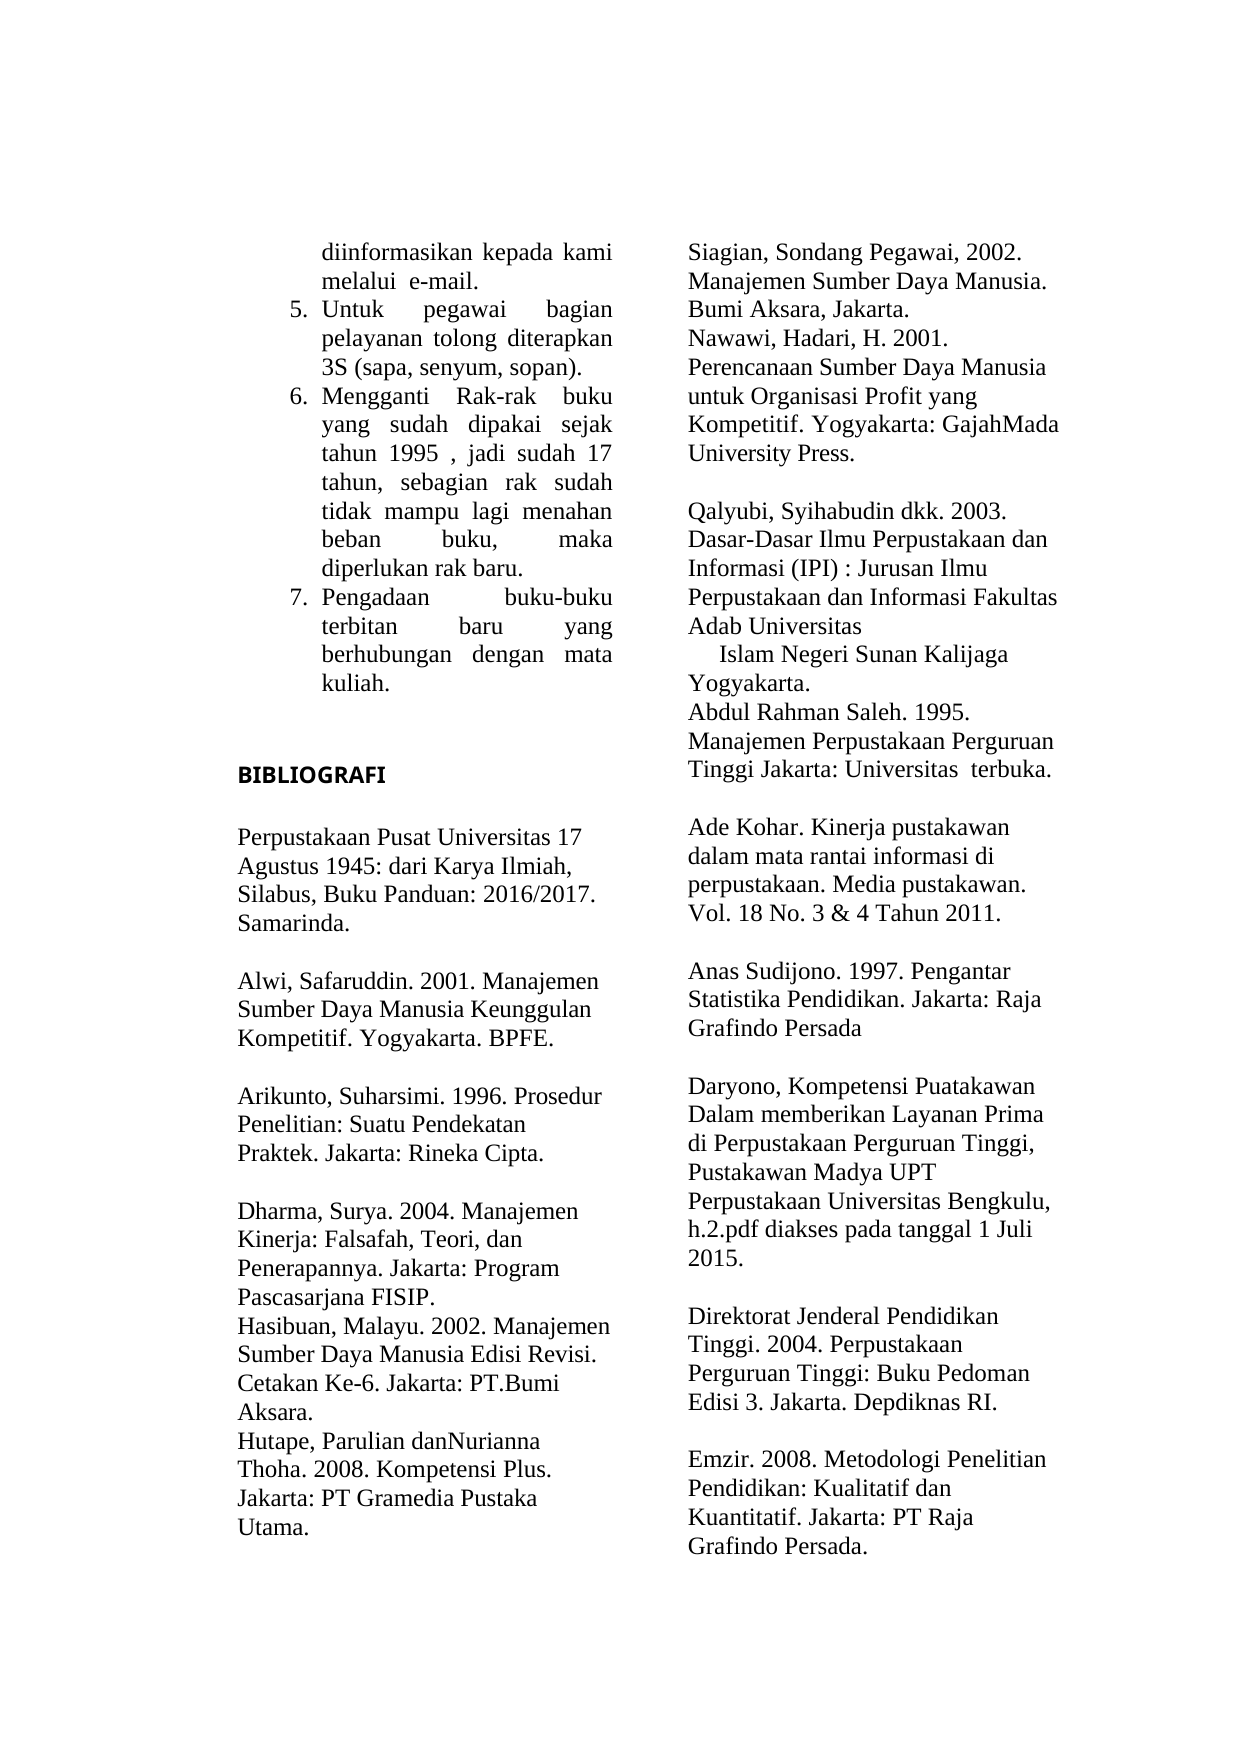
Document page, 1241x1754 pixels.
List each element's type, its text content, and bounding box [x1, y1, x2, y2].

text Alwi, Safaruddin. 2001. Manajemen Sumber Daya Manusia Keunggulan Kompetitif. Yogyakarta. BPFE. [237, 966, 613, 1052]
text Anas Sudijono. 1997. Pengantar Statistika Pendidikan. Jakarta: Raja Grafindo Persada [688, 956, 1063, 1042]
text Direktorat Jenderal Pendidikan Tinggi. 2004. Perpustakaan Perguruan Tinggi: Buku Pedoman Edisi 3. Jakarta. Depdiknas RI. [688, 1301, 1063, 1416]
list Jika ada kabar ter-update tentang perpustakaan mohon diinformasikan kepada kami melalui e-mail. [289, 237, 613, 294]
text Dharma, Surya. 2004. Manajemen Kinerja: Falsafah, Teori, dan Penerapannya. Jakarta: Program Pascasarjana FISIP. [237, 1196, 613, 1311]
text Emzir. 2008. Metodologi Penelitian Pendidikan: Kualitatif dan Kuantitatif. Jakarta: PT Raja Grafindo Persada. [688, 1444, 1063, 1559]
text Daryono, Kompetensi Puatakawan Dalam memberikan Layanan Prima di Perpustakaan Perguruan Tinggi, Pustakawan Madya UPT Perpustakaan Universitas Bengkulu, h.2.pdf diakses pada tanggal 1 Juli 2015. [688, 1071, 1063, 1272]
text Ade Kohar. Kinerja pustakawan dalam mata rantai informasi di perpustakaan. Media pustakawan. Vol. 18 No. 3 & 4 Tahun 2011. [688, 812, 1063, 927]
text Qalyubi, Syihabudin dkk. 2003. Dasar-Dasar Ilmu Perpustakaan dan Informasi (IPI) : Jurusan Ilmu Perpustakaan dan Informasi Fakultas Adab Universitas [688, 496, 1063, 639]
text Perpustakaan Pusat Universitas 17 Agustus 1945: dari Karya Ilmiah, Silabus, Buku Panduan: 2016/2017. Samarinda. [237, 822, 613, 937]
text BIBLIOGRAFI [237, 759, 613, 791]
text Islam Negeri Sunan Kalijaga Yogyakarta. [688, 639, 1063, 697]
text Abdul Rahman Saleh. 1995. Manajemen Perpustakaan Perguruan Tinggi Jakarta: Universitas terbuka. [688, 697, 1063, 783]
text Arikunto, Suharsimi. 1996. Prosedur Penelitian: Suatu Pendekatan Praktek. Jakarta: Rineka Cipta. [237, 1081, 613, 1167]
list Pengadaan buku-buku terbitan baru yang berhubungan dengan mata kuliah. [289, 582, 613, 697]
text Hasibuan, Malayu. 2002. Manajemen Sumber Daya Manusia Edisi Revisi. Cetakan Ke-6. Jakarta: PT.Bumi Aksara. [237, 1311, 613, 1426]
list Untuk pegawai bagian pelayanan tolong diterapkan 3S (sapa, senyum, sopan). [289, 294, 613, 381]
list Mengganti Rak-rak buku yang sudah dipakai sejak tahun 1995 , jadi sudah 17 tahun, sebagian rak sudah tidak mampu lagi menahan beban buku, maka diperlukan rak baru. [289, 381, 613, 582]
text Hutape, Parulian danNurianna Thoha. 2008. Kompetensi Plus. Jakarta: PT Gramedia Pustaka Utama. [237, 1426, 613, 1541]
text Nawawi, Hadari, H. 2001. Perencanaan Sumber Daya Manusia untuk Organisasi Profit yang Kompetitif. Yogyakarta: GajahMada University Press. [688, 323, 1063, 467]
text Siagian, Sondang Pegawai, 2002. Manajemen Sumber Daya Manusia. Bumi Aksara, Jakarta. [688, 237, 1063, 323]
